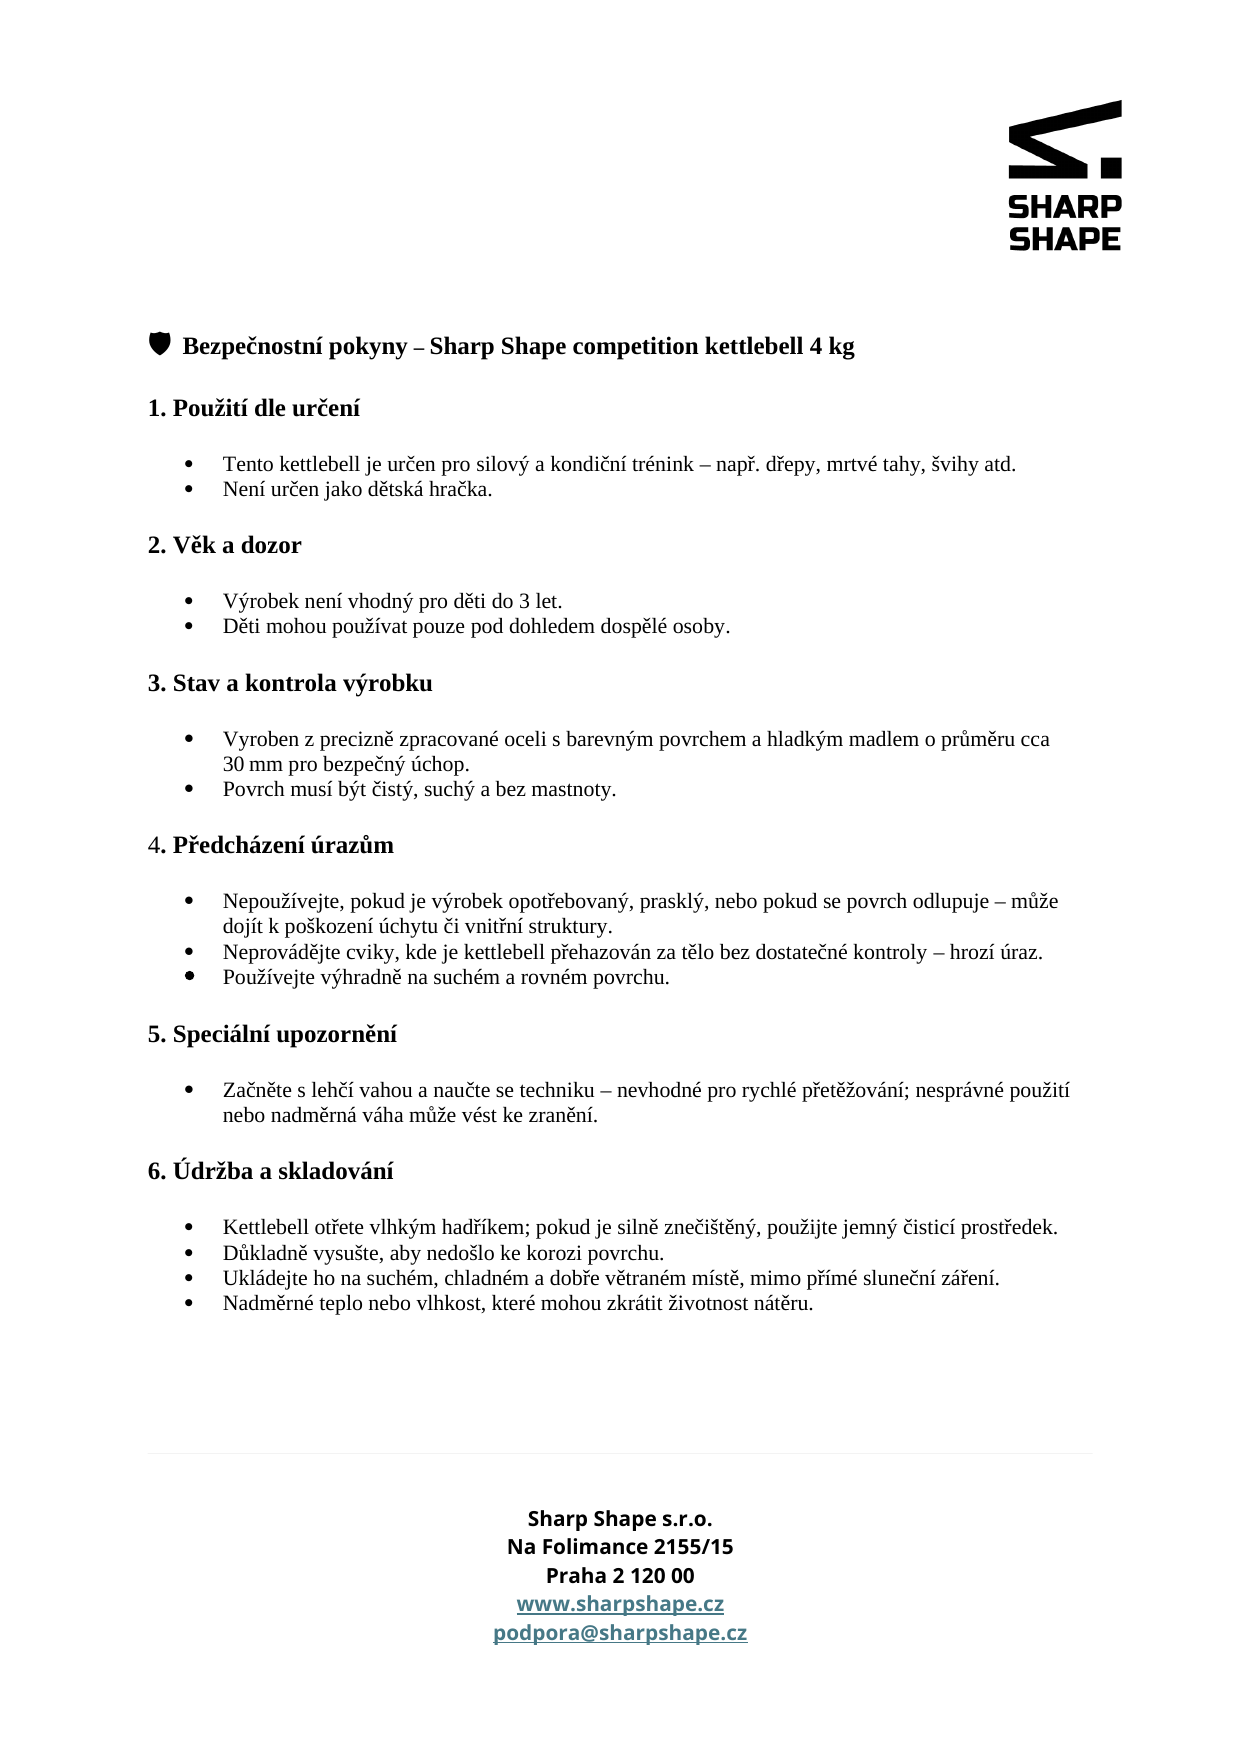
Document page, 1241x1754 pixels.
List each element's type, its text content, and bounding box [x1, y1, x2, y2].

list Začněte s lehčí vahou a naučte se techniku – nevhodné pro rychlé přetěžování; nesprávné použití nebo nadměrná váha může vést ke zranění. [185, 1077, 1093, 1127]
text 1. Použití dle určení [148, 393, 1093, 421]
text 4. Předcházení úrazům [148, 830, 1093, 859]
text 2. Věk a dozor [148, 530, 1093, 559]
list Ukládejte ho na suchém, chladném a dobře větraném místě, mimo přímé sluneční záření. [185, 1265, 1093, 1290]
list Povrch musí být čistý, suchý a bez mastnoty. [185, 776, 1093, 801]
list Vyroben z precizně zpracované oceli s barevným povrchem a hladkým madlem o průměru cca 30 mm pro bezpečný úchop. [185, 726, 1093, 776]
picture [889, 0, 1240, 351]
list Kettlebell otřete vlhkým hadříkem; pokud je silně znečištěný, použijte jemný čisticí prostředek. [185, 1214, 1093, 1239]
subtitle 🛡️ Bezpečnostní pokyny – Sharp Shape competition kettlebell 4 kg [148, 316, 1093, 363]
list Není určen jako dětská hračka. [185, 476, 1093, 501]
list Důkladně vysušte, aby nedošlo ke korozi povrchu. [185, 1239, 1093, 1265]
text 6. Údržba a skladování [148, 1156, 1093, 1185]
list Neprovádějte cviky, kde je kettlebell přehazován za tělo bez dostatečné kontroly – hrozí úraz. [185, 939, 1093, 964]
text 5. Speciální upozornění [148, 1019, 1093, 1048]
text 3. Stav a kontrola výrobku [148, 668, 1093, 696]
list Nadměrné teplo nebo vlhkost, které mohou zkrátit životnost nátěru. [185, 1290, 1093, 1315]
list Používejte výhradně na suchém a rovném povrchu. [185, 964, 1093, 990]
list Nepoužívejte, pokud je výrobek opotřebovaný, prasklý, nebo pokud se povrch odlupuje – může dojít k poškození úchytu či vnitřní struktury. [185, 888, 1093, 939]
list Tento kettlebell je určen pro silový a kondiční trénink – např. dřepy, mrtvé tahy, švihy atd. [185, 451, 1093, 476]
list Výrobek není vhodný pro děti do 3 let. [185, 588, 1093, 613]
list Děti mohou používat pouze pod dohledem dospělé osoby. [185, 613, 1093, 638]
